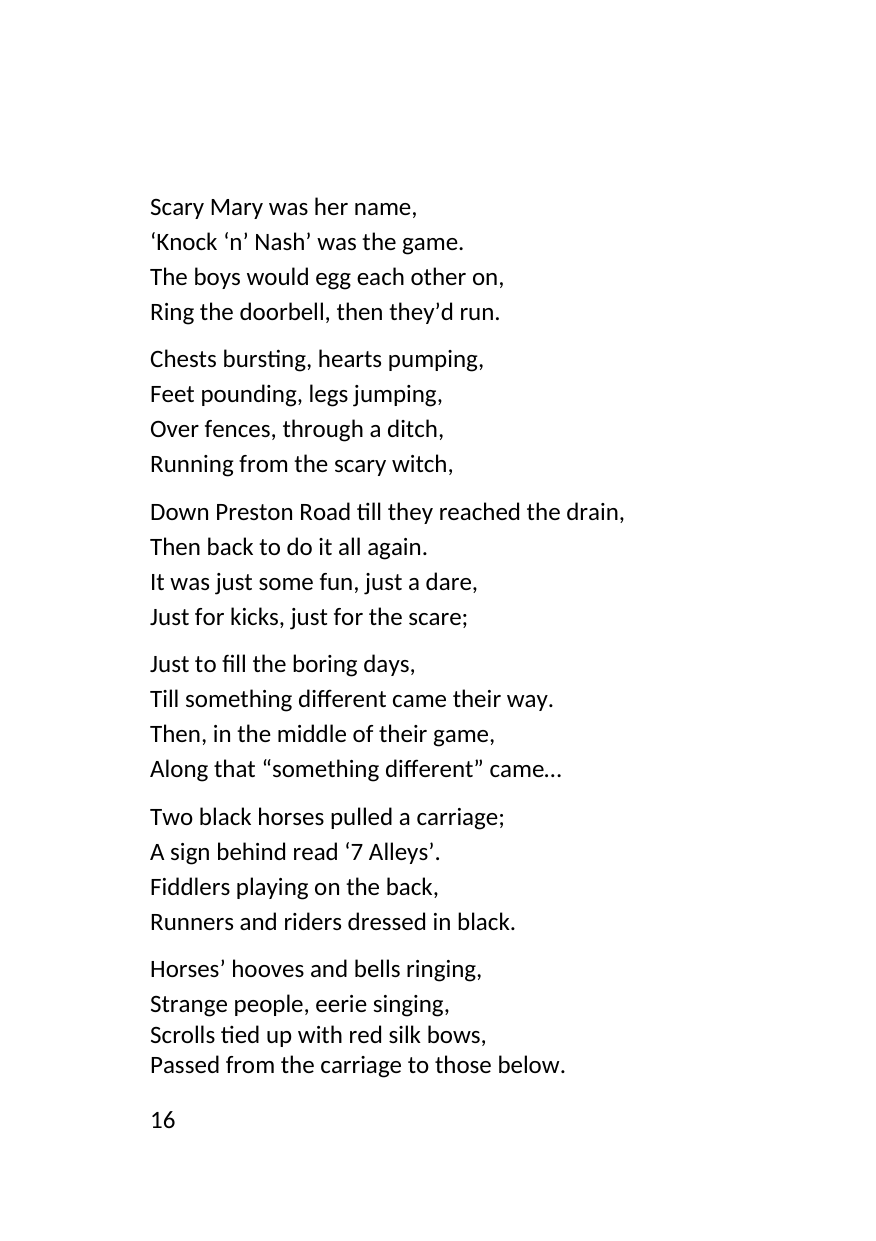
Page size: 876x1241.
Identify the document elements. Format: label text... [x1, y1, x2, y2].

text Down Preston Road till they reached the drain, Then back to do it all again. It was just some fun, just a dare, Just for kicks, just for the scare; [150, 496, 726, 631]
text Strange people, eerie singing, [150, 988, 726, 1019]
text Scrolls tied up with red silk bows, [150, 1019, 726, 1049]
text Passed from the carriage to those below. [150, 1049, 726, 1080]
text Along that “something different” came… [150, 753, 726, 784]
text Chests bursting, hearts pumping, Feet pounding, legs jumping, Over fences, through a ditch, Running from the scary witch, [150, 343, 726, 479]
text Scary Mary was her name, ‘Knock ‘n’ Nash’ was the game. The boys would egg each other on, Ring the doorbell, then they’d run. [150, 191, 726, 326]
text Just to fill the boring days, Till something different came their way. [150, 648, 726, 714]
text Then, in the middle of their game, [150, 718, 726, 749]
text Horses’ hooves and bells ringing, [150, 953, 726, 984]
text Two black horses pulled a carriage; A sign behind read ‘7 Alleys’. Fiddlers playing on the back, Runners and riders dressed in black. [150, 801, 726, 936]
